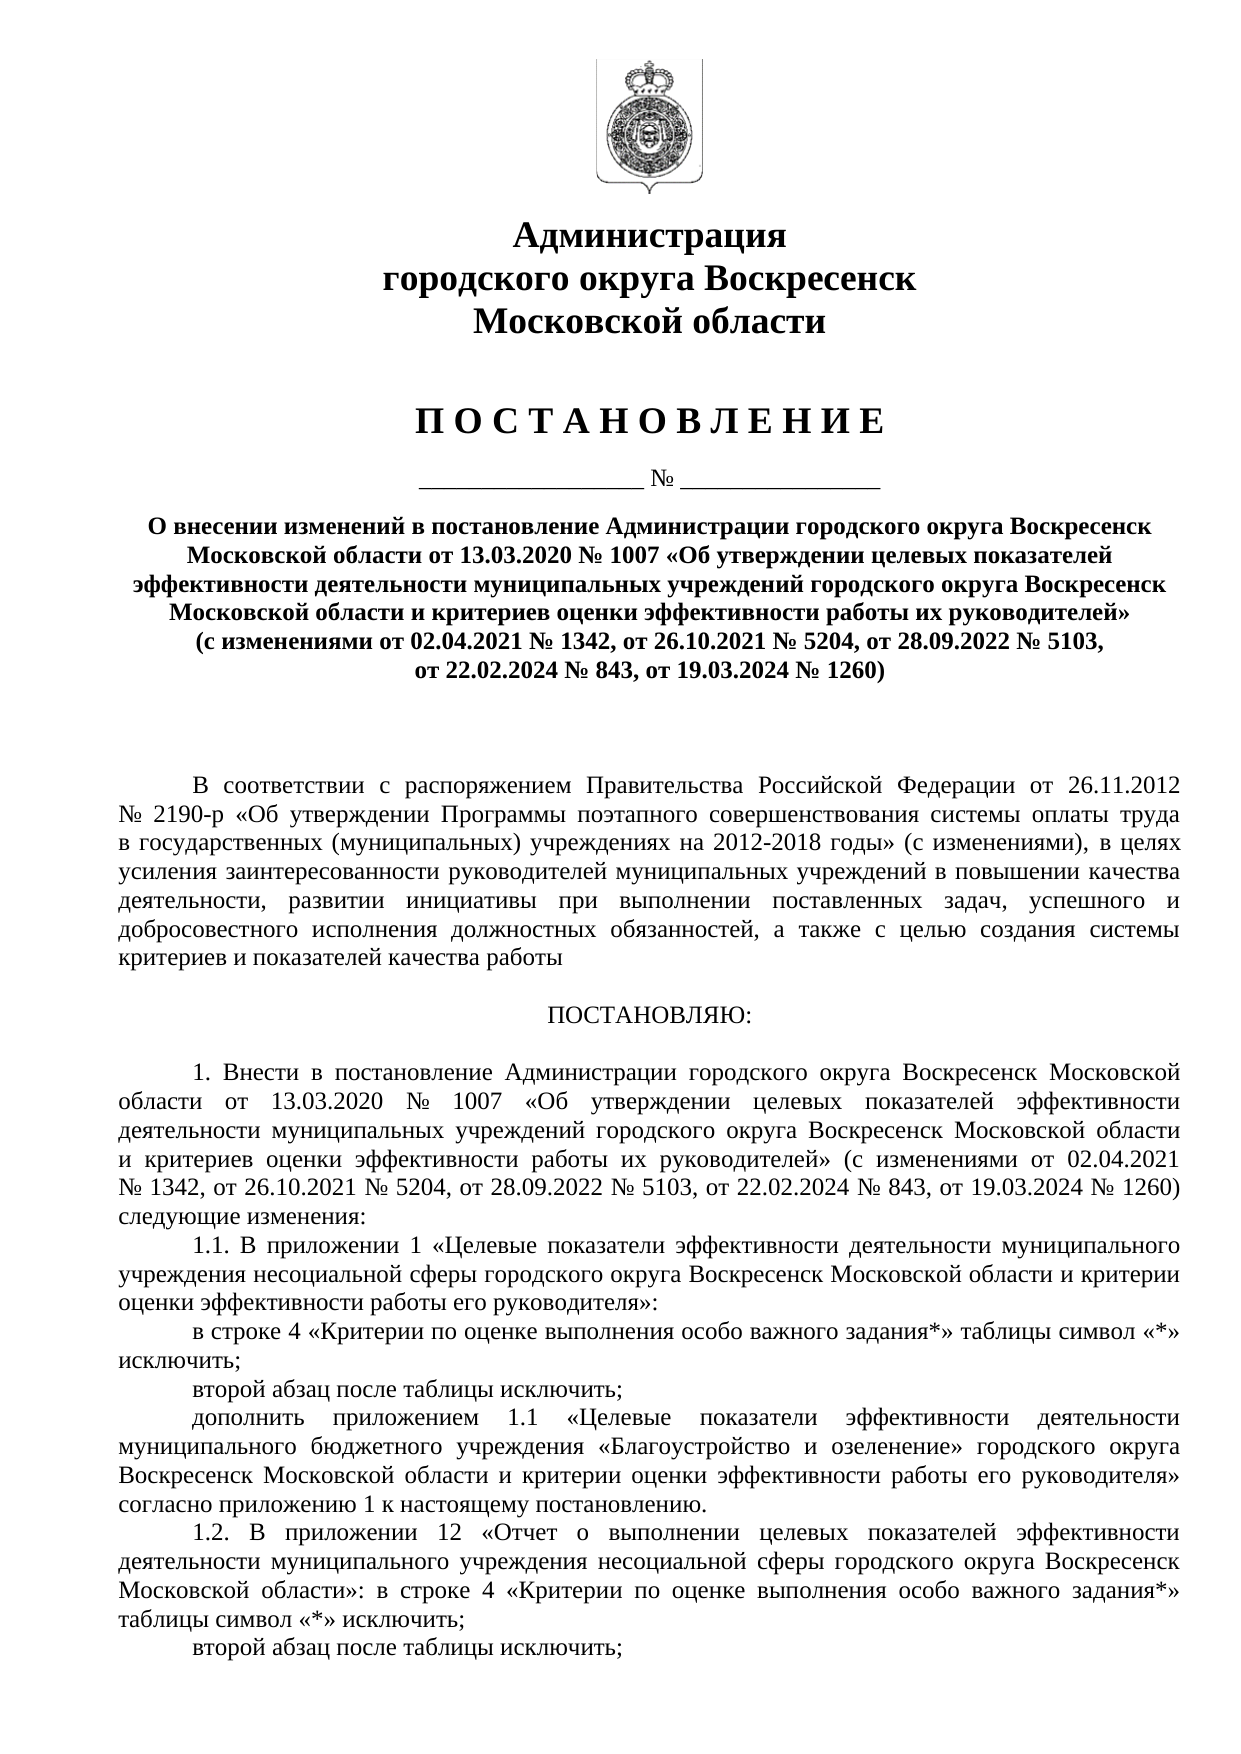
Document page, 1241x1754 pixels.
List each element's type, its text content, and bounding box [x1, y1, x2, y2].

picture [596, 59, 703, 194]
title городского округа Воскресенск [118, 255, 1181, 298]
text в строке 4 «Критерии по оценке выполнения особо важного задания*» таблицы символ «*» исключить; [118, 1316, 1181, 1374]
title Администрация [118, 212, 1181, 255]
title П О С Т А Н О В Л Е Н И Е [118, 399, 1181, 442]
text О внесении изменений в постановление Администрации городского округа Воскресенск Московской области от 13.03.2020 № 1007 «Об утверждении целевых показателей эффективности деятельности муниципальных учреждений городского округа Воскресенск Московской области и критериев оценки эффективности работы их руководителей» (с изменениями от 02.04.2021 № 1342, от 26.10.2021 № 5204, от 28.09.2022 № 5103, от 22.02.2024 № 843, от 19.03.2024 № 1260) [118, 511, 1181, 684]
text __________________ № ________________ [118, 463, 1181, 492]
text дополнить приложением 1.1 «Целевые показатели эффективности деятельности муниципального бюджетного учреждения «Благоустройство и озеленение» городского округа Воскресенск Московской области и критерии оценки эффективности работы его руководителя» согласно приложению 1 к настоящему постановлению. [118, 1402, 1181, 1517]
subtitle Московской области [118, 298, 1181, 341]
text 1.1. В приложении 1 «Целевые показатели эффективности деятельности муниципального учреждения несоциальной сферы городского округа Воскресенск Московской области и критерии оценки эффективности работы его руководителя»: [118, 1230, 1181, 1316]
text 1. Внести в постановление Администрации городского округа Воскресенск Московской области от 13.03.2020 № 1007 «Об утверждении целевых показателей эффективности деятельности муниципальных учреждений городского округа Воскресенск Московской области и критериев оценки эффективности работы их руководителей» (с изменениями от 02.04.2021 № 1342, от 26.10.2021 № 5204, от 28.09.2022 № 5103, от 22.02.2024 № 843, от 19.03.2024 № 1260) следующие изменения: [118, 1057, 1181, 1230]
text второй абзац после таблицы исключить; [118, 1374, 1181, 1402]
text второй абзац после таблицы исключить; [118, 1632, 1181, 1661]
text ПОСТАНОВЛЯЮ: [118, 1000, 1181, 1029]
text В соответствии с распоряжением Правительства Российской Федерации от 26.11.2012 № 2190-р «Об утверждении Программы поэтапного совершенствования системы оплаты труда в государственных (муниципальных) учреждениях на 2012-2018 годы» (с изменениями), в целях усиления заинтересованности руководителей муниципальных учреждений в повышении качества деятельности, развитии инициативы при выполнении поставленных задач, успешного и добросовестного исполнения должностных обязанностей, а также с целью создания системы критериев и показателей качества работы [118, 770, 1181, 856]
text 1.2. В приложении 12 «Отчет о выполнении целевых показателей эффективности деятельности муниципального учреждения несоциальной сферы городского округа Воскресенск Московской области»: в строке 4 «Критерии по оценке выполнения особо важного задания*» таблицы символ «*» исключить; [118, 1517, 1181, 1632]
